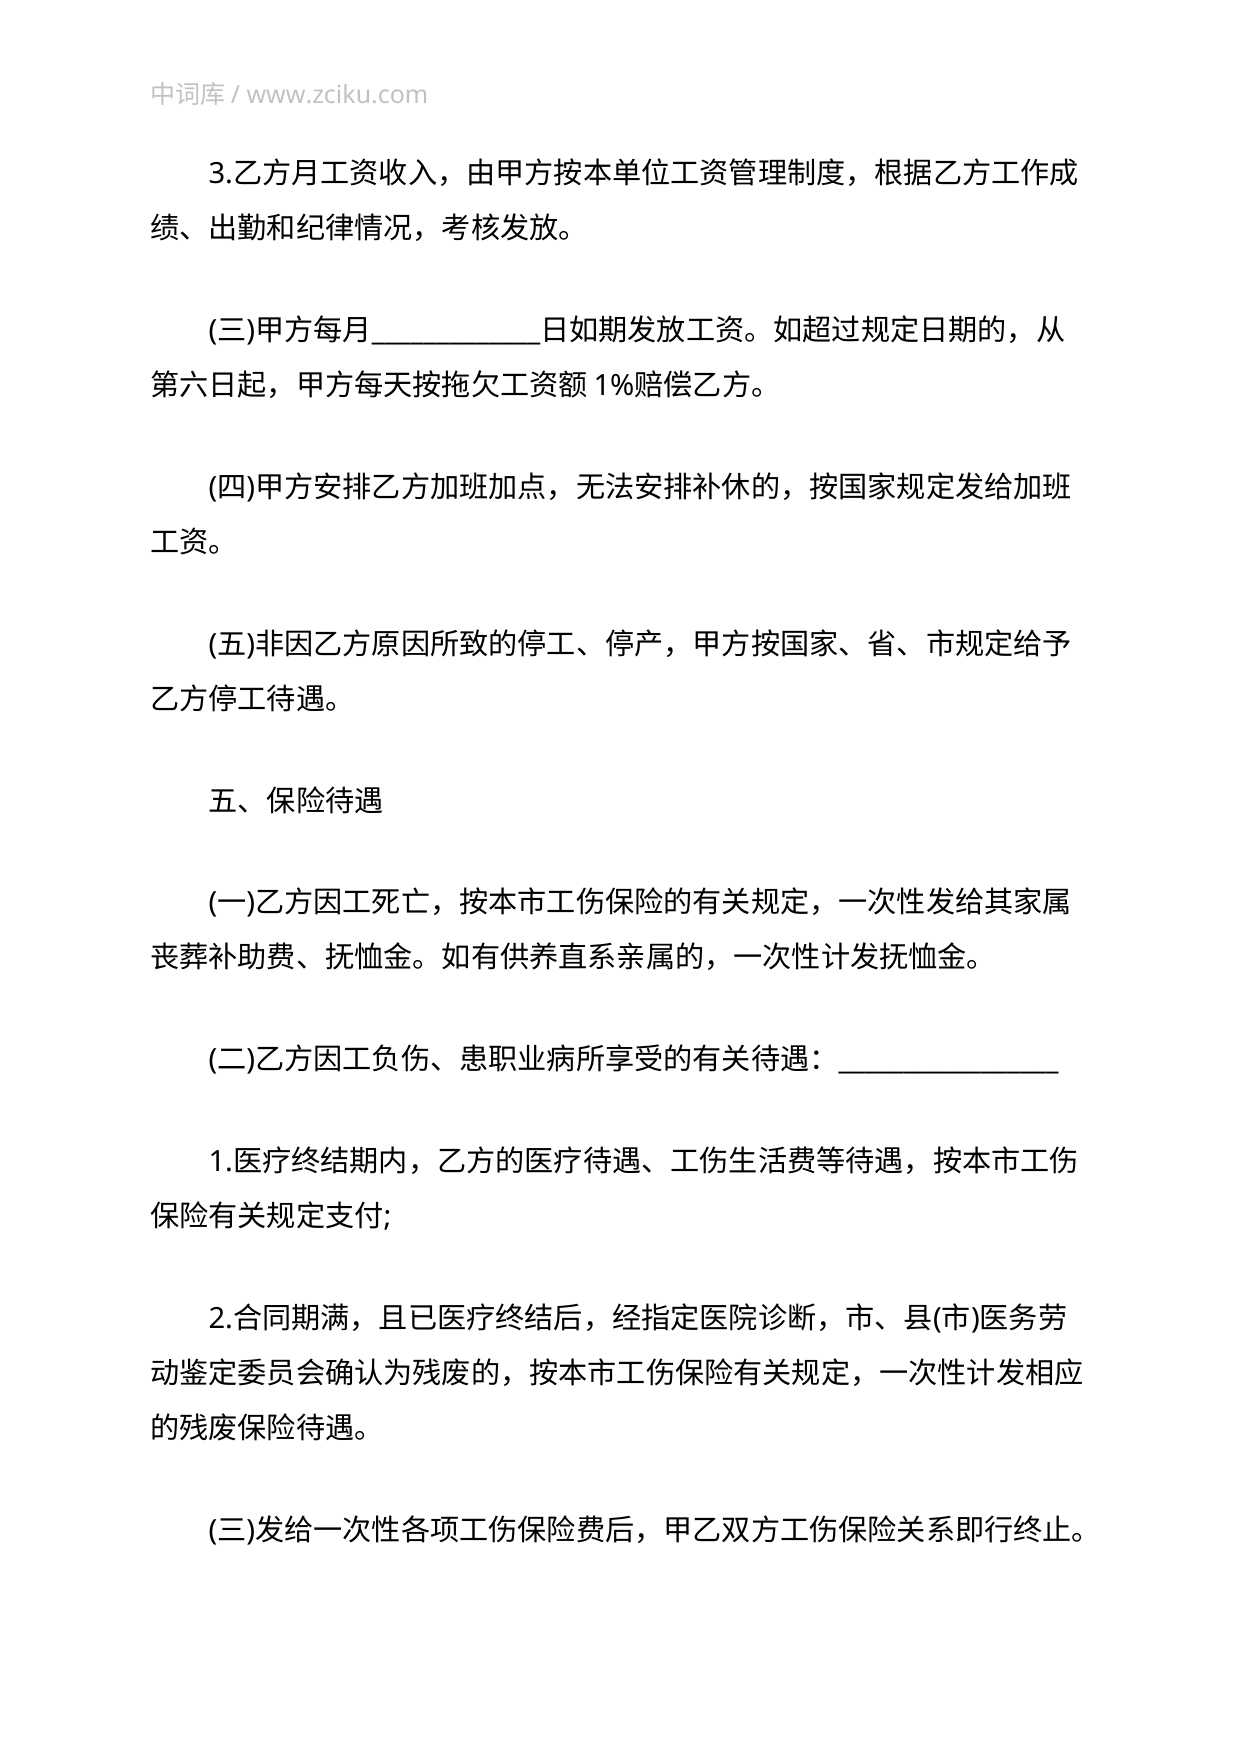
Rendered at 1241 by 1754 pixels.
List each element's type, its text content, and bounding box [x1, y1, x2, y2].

text (一)乙方因工死亡，按本市工伤保险的有关规定，一次性发给其家属丧葬补助费、抚恤金。如有供养直系亲属的，一次性计发抚恤金。 [150, 879, 1090, 976]
text (二)乙方因工负伤、患职业病所享受的有关待遇：_________________ [150, 1036, 1090, 1078]
text (四)甲方安排乙方加班加点，无法安排补休的，按国家规定发给加班工资。 [150, 464, 1090, 561]
text 2.合同期满，且已医疗终结后，经指定医院诊断，市、县(市)医务劳动鉴定委员会确认为残废的，按本市工伤保险有关规定，一次性计发相应的残废保险待遇。 [150, 1295, 1090, 1447]
text 五、保险待遇 [150, 777, 1090, 819]
text 3.乙方月工资收入，由甲方按本单位工资管理制度，根据乙方工作成绩、出勤和纪律情况，考核发放。 [150, 150, 1090, 247]
text (三)甲方每月_____________日如期发放工资。如超过规定日期的，从第六日起，甲方每天按拖欠工资额1%赔偿乙方。 [150, 307, 1090, 404]
text (五)非因乙方原因所致的停工、停产，甲方按国家、省、市规定给予乙方停工待遇。 [150, 621, 1090, 718]
text 1.医疗终结期内，乙方的医疗待遇、工伤生活费等待遇，按本市工伤保险有关规定支付; [150, 1138, 1090, 1235]
text (三)发给一次性各项工伤保险费后，甲乙双方工伤保险关系即行终止。 [150, 1506, 1090, 1549]
